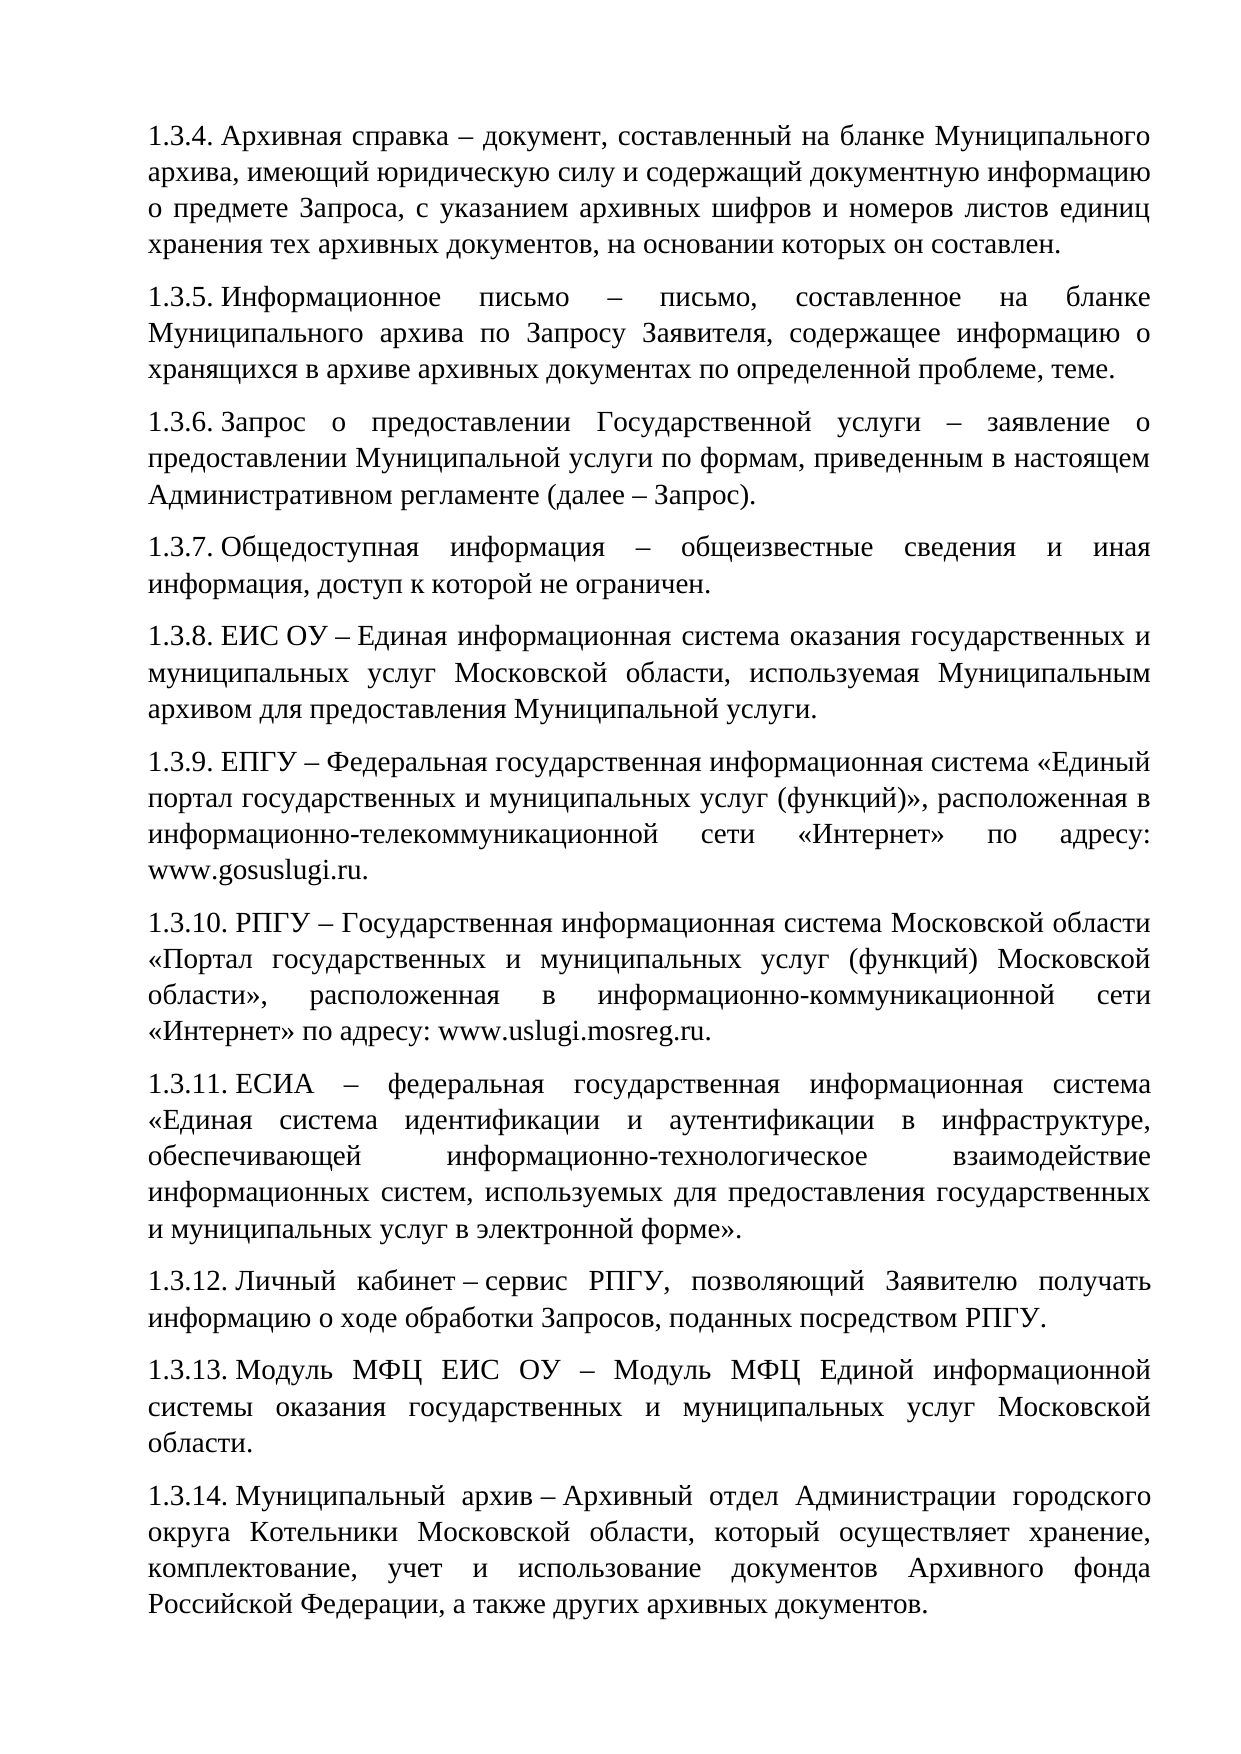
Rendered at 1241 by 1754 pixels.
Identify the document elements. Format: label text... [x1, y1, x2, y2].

text 1.3.11. ЕСИА – федеральная государственная информационная система «Единая система идентификации и аутентификации в инфраструктуре, обеспечивающей информационно-технологическое взаимодействие информационных систем, используемых для предоставления государственных и муниципальных услуг в электронной форме». [148, 1066, 1152, 1244]
text 1.3.8. ЕИС ОУ – Единая информационная система оказания государственных и муниципальных услуг Московской области, используемая Муниципальным архивом для предоставления Муниципальной услуги. [148, 618, 1152, 724]
text 1.3.12. Личный кабинет – сервис РПГУ, позволяющий Заявителю получать информацию о ходе обработки Запросов, поданных посредством РПГУ. [148, 1263, 1152, 1333]
text 1.3.4. Архивная справка – документ, составленный на бланке Муниципального архива, имеющий юридическую силу и содержащий документную информацию о предмете Запроса, с указанием архивных шифров и номеров листов единиц хранения тех архивных документов, на основании которых он составлен. [148, 118, 1152, 260]
text 1.3.5. Информационное письмо – письмо, составленное на бланке Муниципального архива по Запросу Заявителя, содержащее информацию о хранящихся в архиве архивных документах по определенной проблеме, теме. [148, 279, 1152, 385]
text 1.3.14. Муниципальный архив – Архивный отдел Администрации городского округа Котельники Московской области, который осуществляет хранение, комплектование, учет и использование документов Архивного фонда Российской Федерации, а также других архивных документов. [148, 1478, 1152, 1619]
text 1.3.10. РПГУ – Государственная информационная система Московской области «Портал государственных и муниципальных услуг (функций) Московской области», расположенная в информационно-коммуникационной сети «Интернет» по адресу: www.uslugi.mosreg.ru. [148, 905, 1152, 1047]
text 1.3.6. Запрос о предоставлении Государственной услуги – заявление о предоставлении Муниципальной услуги по формам, приведенным в настоящем Административном регламенте (далее – Запрос). [148, 404, 1152, 510]
text 1.3.13. Модуль МФЦ ЕИС ОУ – Модуль МФЦ Единой информационной системы оказания государственных и муниципальных услуг Московской области. [148, 1352, 1152, 1458]
text 1.3.9. ЕПГУ – Федеральная государственная информационная система «Единый портал государственных и муниципальных услуг (функций)», расположенная в информационно-телекоммуникационной сети «Интернет» по адресу: www.gosuslugi.ru. [148, 744, 1152, 886]
text 1.3.7. Общедоступная информация – общеизвестные сведения и иная информация, доступ к которой не ограничен. [148, 529, 1152, 599]
